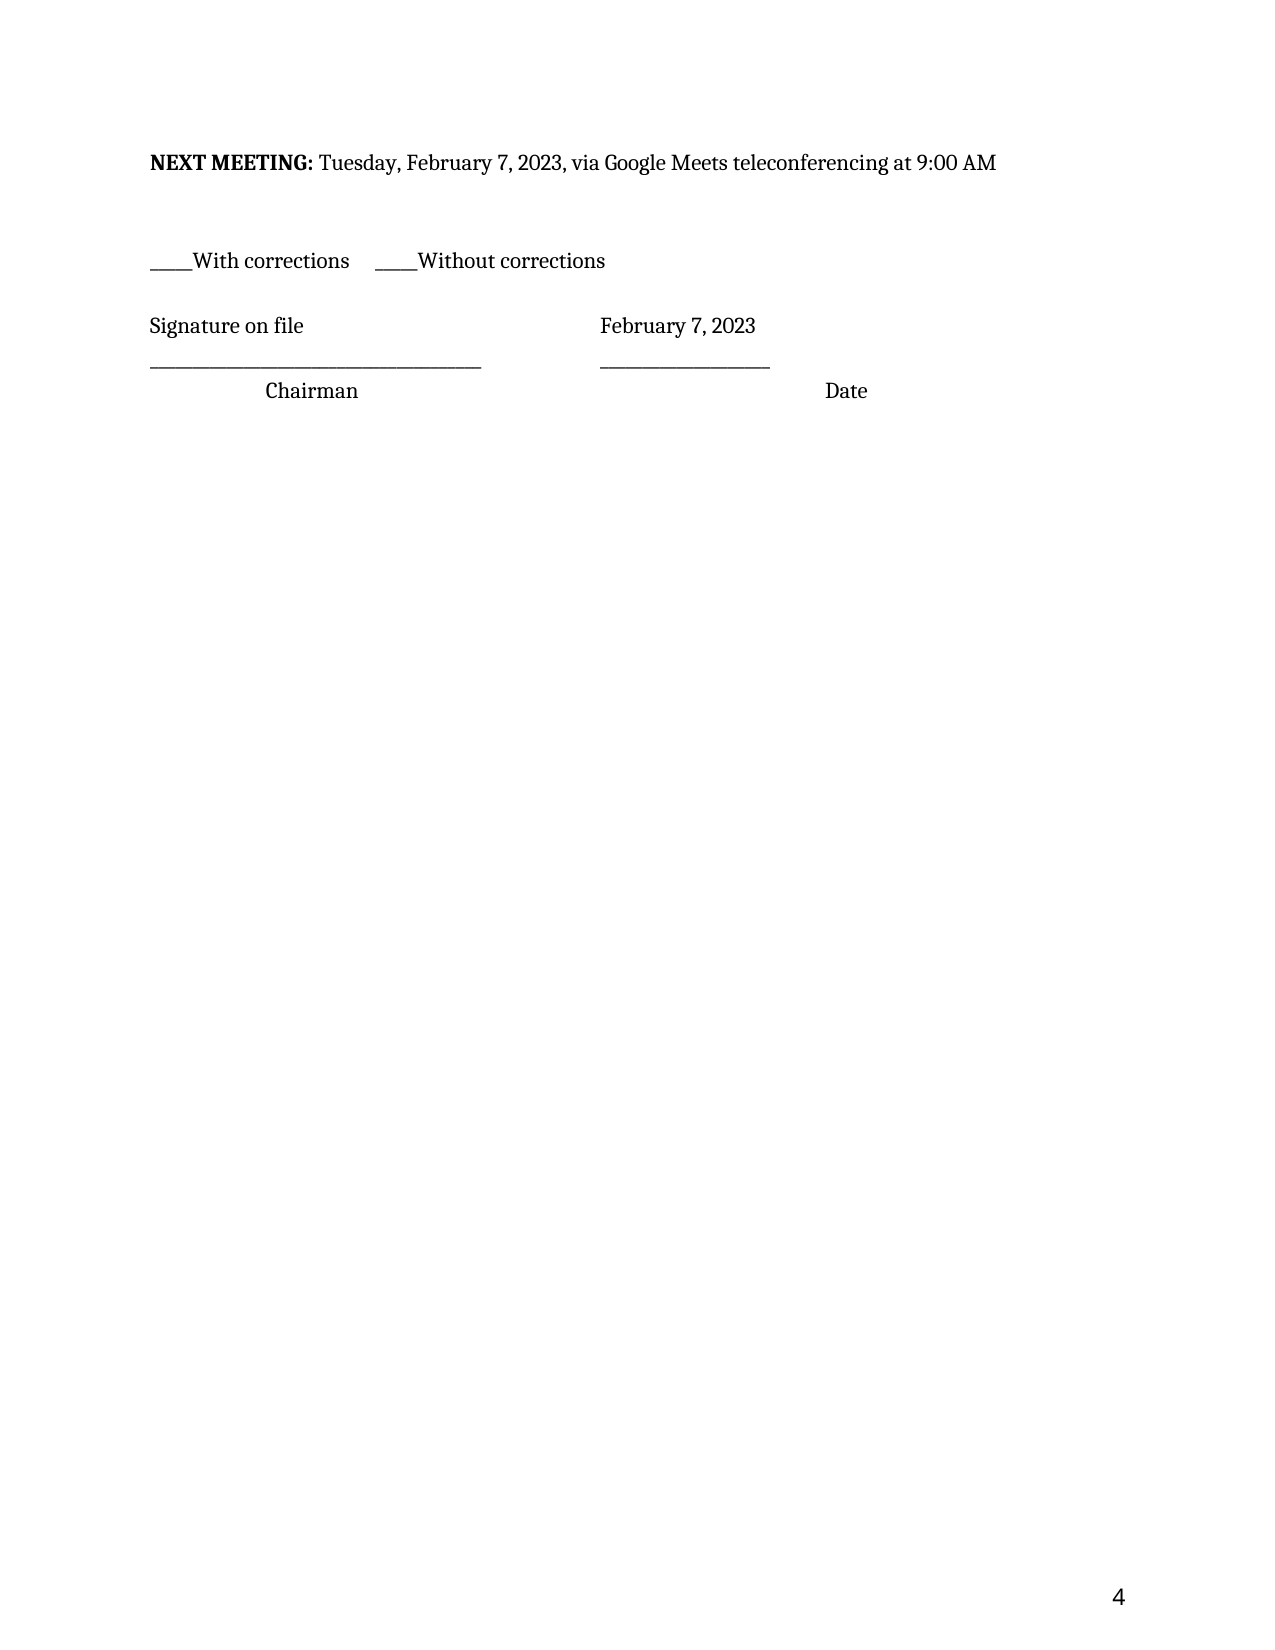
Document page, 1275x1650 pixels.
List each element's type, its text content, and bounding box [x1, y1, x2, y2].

text Signature on file February 7, 2023 [150, 313, 1125, 339]
text Chairman Date [150, 378, 1125, 404]
text _______________________________________ ____________________ [150, 346, 1125, 372]
text NEXT MEETING: Tuesday, February 7, 2023, via Google Meets teleconferencing at 9:00 AM [150, 150, 1125, 176]
text _____With corrections _____Without corrections [150, 248, 1125, 274]
